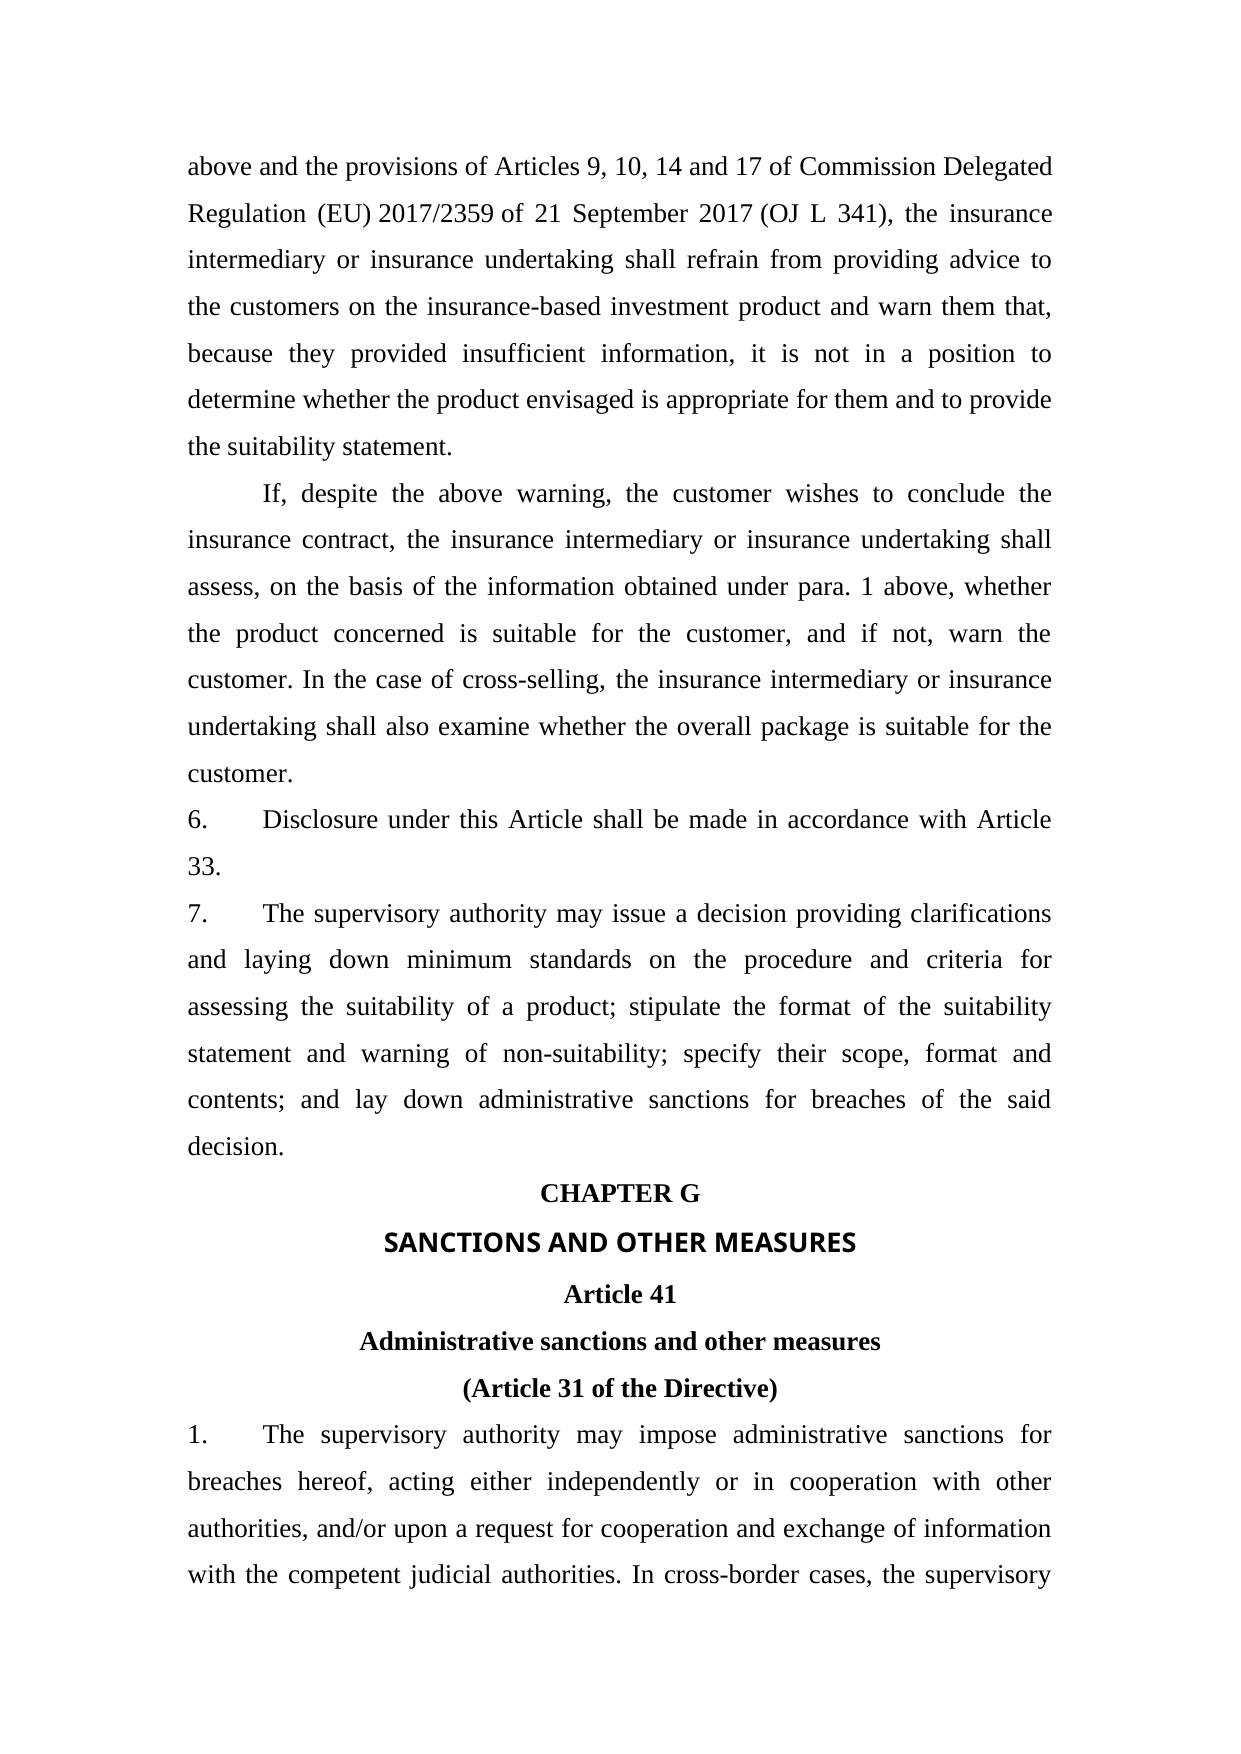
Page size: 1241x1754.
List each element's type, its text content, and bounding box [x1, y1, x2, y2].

text 6. Disclosure under this Article shall be made in accordance with Article 33. [187, 803, 1053, 881]
text 7. The supervisory authority may issue a decision providing clarifications and laying down minimum standards on the procedure and criteria for assessing the suitability of a product; stipulate the format of the suitability statement and warning of non-suitability; specify their scope, format and contents; and lay down administrative sanctions for breaches of the said decision. [187, 897, 1053, 1161]
text If, despite the above warning, the customer wishes to conclude the insurance contract, the insurance intermediary or insurance undertaking shall assess, on the basis of the information obtained under para. 1 above, whether the product concerned is suitable for the customer, and if not, warn the customer. In the case of cross-selling, the insurance intermediary or insurance undertaking shall also examine whether the overall package is suitable for the customer. [187, 477, 1053, 788]
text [187, 150, 1053, 461]
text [187, 1419, 1053, 1590]
text SANCTIONS AND OTHER MEASURES [187, 1223, 1053, 1260]
text Article 41 [187, 1279, 1053, 1310]
text Administrative sanctions and other measures [187, 1325, 1053, 1356]
text CHAPTER G [187, 1177, 1053, 1208]
text (Article 31 of the Directive) [187, 1372, 1053, 1403]
